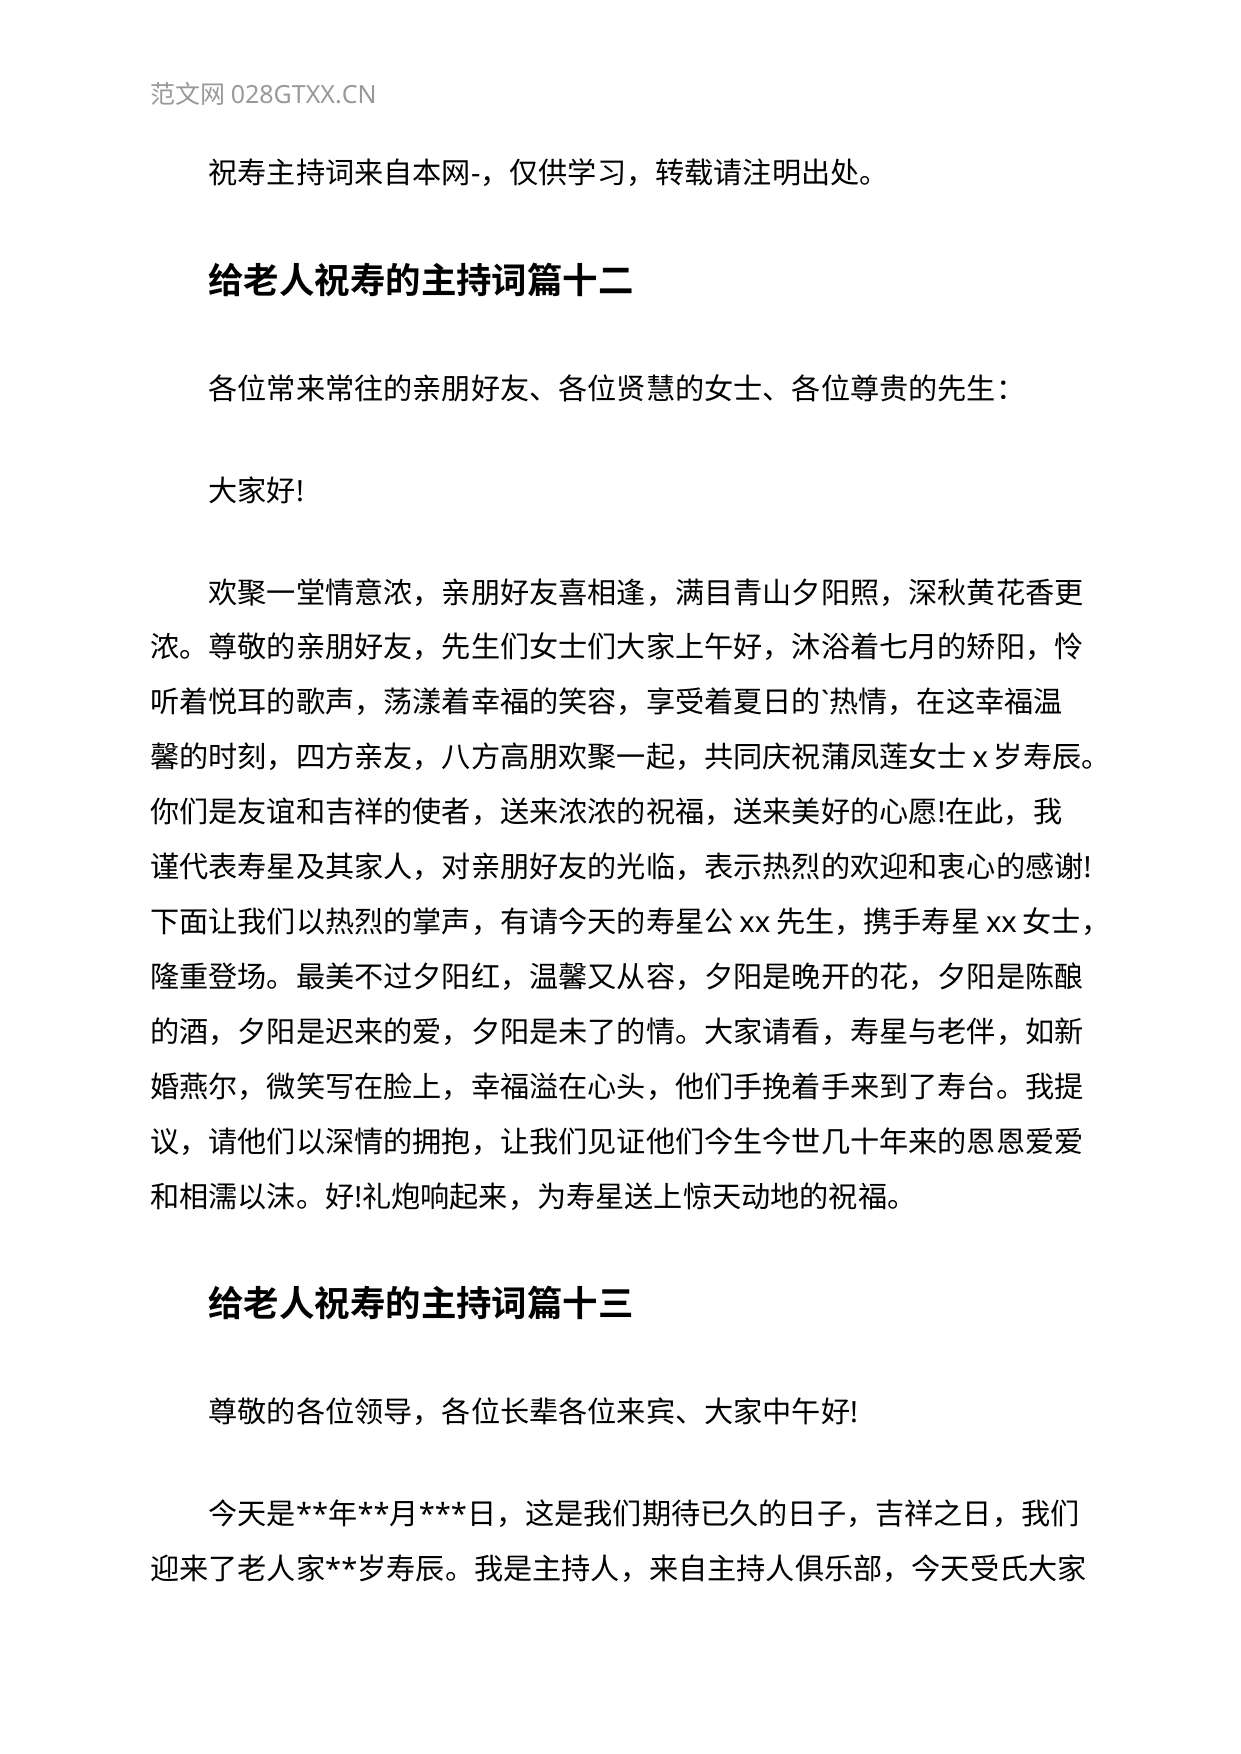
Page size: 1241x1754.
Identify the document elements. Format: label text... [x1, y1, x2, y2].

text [150, 1491, 1090, 1588]
text 各位常来常往的亲朋好友、各位贤慧的女士、各位尊贵的先生： [150, 365, 1090, 408]
text 尊敬的各位领导，各位长辈各位来宾、大家中午好! [150, 1389, 1090, 1431]
text 大家好! [150, 467, 1090, 509]
text 给老人祝寿的主持词篇十二 [150, 252, 1090, 303]
text 欢聚一堂情意浓，亲朋好友喜相逢，满目青山夕阳照，深秋黄花香更浓。尊敬的亲朋好友，先生们女士们大家上午好，沐浴着七月的矫阳，怜听着悦耳的歌声，荡漾着幸福的笑容，享受着夏日的`热情，在这幸福温馨的时刻，四方亲友，八方高朋欢聚一起，共同庆祝蒲凤莲女士x岁寿辰。你们是友谊和吉祥的使者，送来浓浓的祝福，送来美好的心愿!在此，我谨代表寿星及其家人，对亲朋好友的光临，表示热烈的欢迎和衷心的感谢!下面让我们以热烈的掌声，有请今天的寿星公xx先生，携手寿星xx女士，隆重登场。最美不过夕阳红，温馨又从容，夕阳是晚开的花，夕阳是陈酿的酒，夕阳是迟来的爱，夕阳是未了的情。大家请看，寿星与老伴，如新婚燕尔，微笑写在脸上，幸福溢在心头，他们手挽着手来到了寿台。我提议，请他们以深情的拥抱，让我们见证他们今生今世几十年来的恩恩爱爱和相濡以沫。好!礼炮响起来，为寿星送上惊天动地的祝福。 [150, 569, 1090, 1216]
text 给老人祝寿的主持词篇十三 [150, 1276, 1090, 1327]
text 祝寿主持词来自本网-，仅供学习，转载请注明出处。 [150, 150, 1090, 192]
